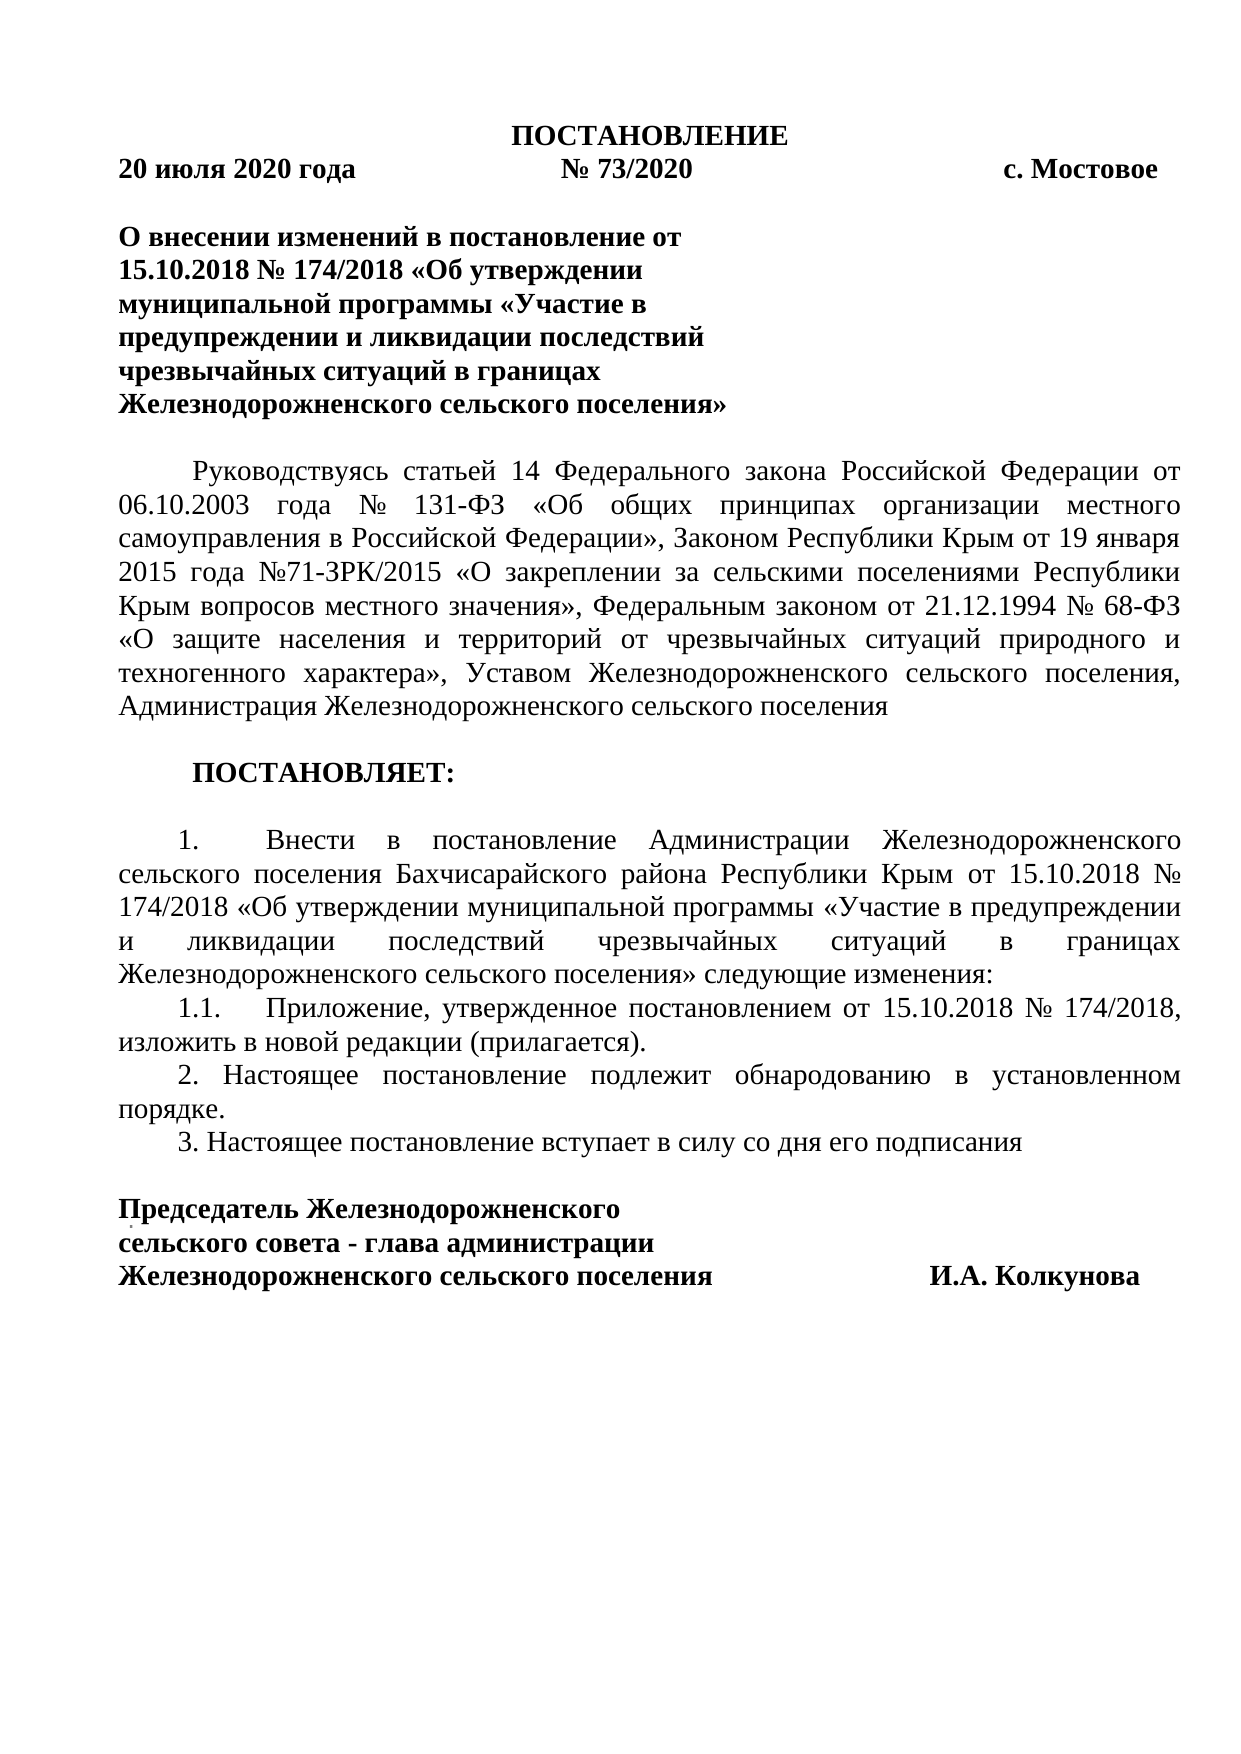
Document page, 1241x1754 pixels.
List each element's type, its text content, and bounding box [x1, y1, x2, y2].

text 2. Настоящее постановление подлежит обнародованию в установленном порядке. [118, 1057, 1181, 1124]
list Приложение, утвержденное постановлением от 15.10.2018 № 174/2018, изложить в новой редакции (прилагается). [118, 990, 1181, 1057]
text сельского совета - глава администрации [118, 1225, 1181, 1258]
text 3. Настоящее постановление вступает в силу со дня его подписания [118, 1124, 1181, 1158]
list Внести в постановление Администрации Железнодорожненского сельского поселения Бахчисарайского района Республики Крым от 15.10.2018 № 174/2018 «Об утверждении муниципальной программы «Участие в предупреждении и ликвидации последствий чрезвычайных ситуаций в границах Железнодорожненского сельского поселения» следующие изменения: [118, 822, 1181, 990]
text О внесении изменений в постановление от 15.10.2018 № 174/2018 «Об утверждении муниципальной программы «Участие в предупреждении и ликвидации последствий чрезвычайных ситуаций в границах Железнодорожненского сельского поселения» [118, 219, 768, 420]
text Железнодорожненского сельского поселения И.А. Колкунова [118, 1258, 1181, 1292]
text ПОСТАНОВЛЕНИЕ [118, 118, 1181, 152]
text Руководствуясь статьей 14 Федерального закона Российской Федерации от 06.10.2003 года № 131-ФЗ «Об общих принципах организации местного самоуправления в Российской Федерации», Законом Республики Крым от 19 января 2015 года №71-ЗРК/2015 «О закреплении за сельскими поселениями Республики Крым вопросов местного значения», Федеральным законом от 21.12.1994 № 68-ФЗ «О защите населения и территорий от чрезвычайных ситуаций природного и техногенного характера», Уставом Железнодорожненского сельского поселения, Администрация Железнодорожненского сельского поселения [118, 453, 1181, 722]
text Председатель Железнодорожненского [118, 1191, 1181, 1225]
text 20 июля 2020 года № 73/2020 с. Мостовое [118, 152, 1181, 185]
text ПОСТАНОВЛЯЕТ: [118, 755, 1181, 789]
